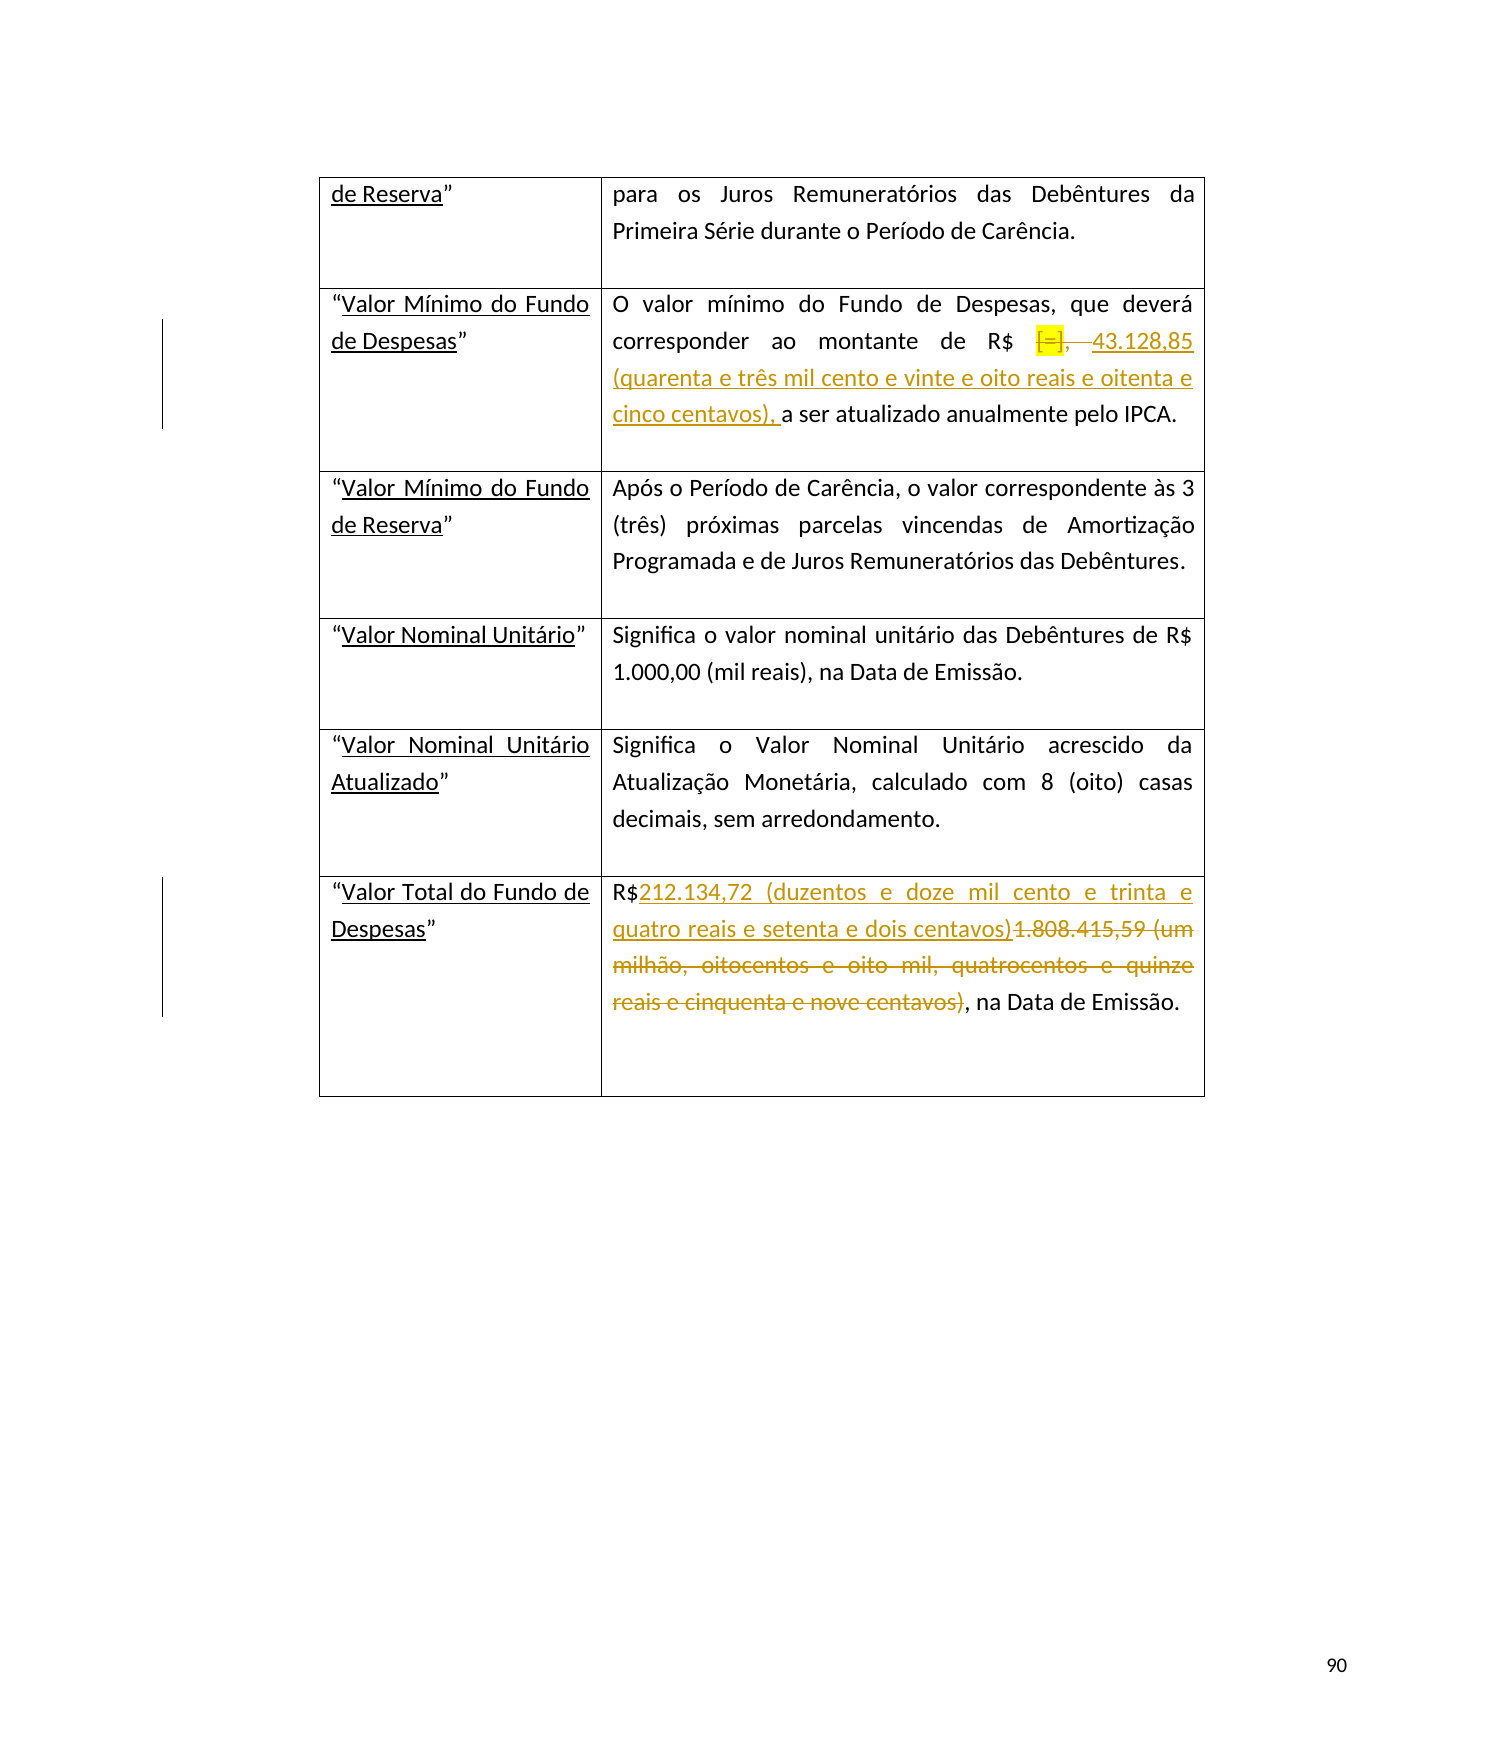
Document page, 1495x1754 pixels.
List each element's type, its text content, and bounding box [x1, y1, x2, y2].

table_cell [602, 178, 1204, 288]
table_cell R$, na Data de Emissão. [602, 877, 1204, 1096]
table_cell Significa o valor nominal unitário das Debêntures de R$ 1.000,00 (mil reais), na Data de Emissão. [602, 619, 1204, 728]
table_cell “Valor Mínimo do Fundo de Reserva” [320, 472, 601, 618]
table_cell “Valor Mínimo do Fundo de Despesas” [320, 289, 601, 471]
table_cell Significa o Valor Nominal Unitário acrescido da Atualização Monetária, calculado com 8 (oito) casas decimais, sem arredondamento. [602, 730, 1204, 876]
table_cell “Valor Nominal Unitário” [320, 619, 601, 728]
table_cell “Valor Nominal Unitário Atualizado” [320, 730, 601, 876]
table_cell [320, 178, 601, 288]
table_cell “Valor Total do Fundo de Despesas” [320, 877, 601, 1096]
table_cell O valor mínimo do Fundo de Despesas, que deverá corresponder ao montante de R$ a ser atualizado anualmente pelo IPCA. [602, 289, 1204, 471]
table_cell Após o Período de Carência, o valor correspondente às 3 (três) próximas parcelas vincendas de Amortização Programada e de Juros Remuneratórios das Debêntures. [602, 472, 1204, 618]
